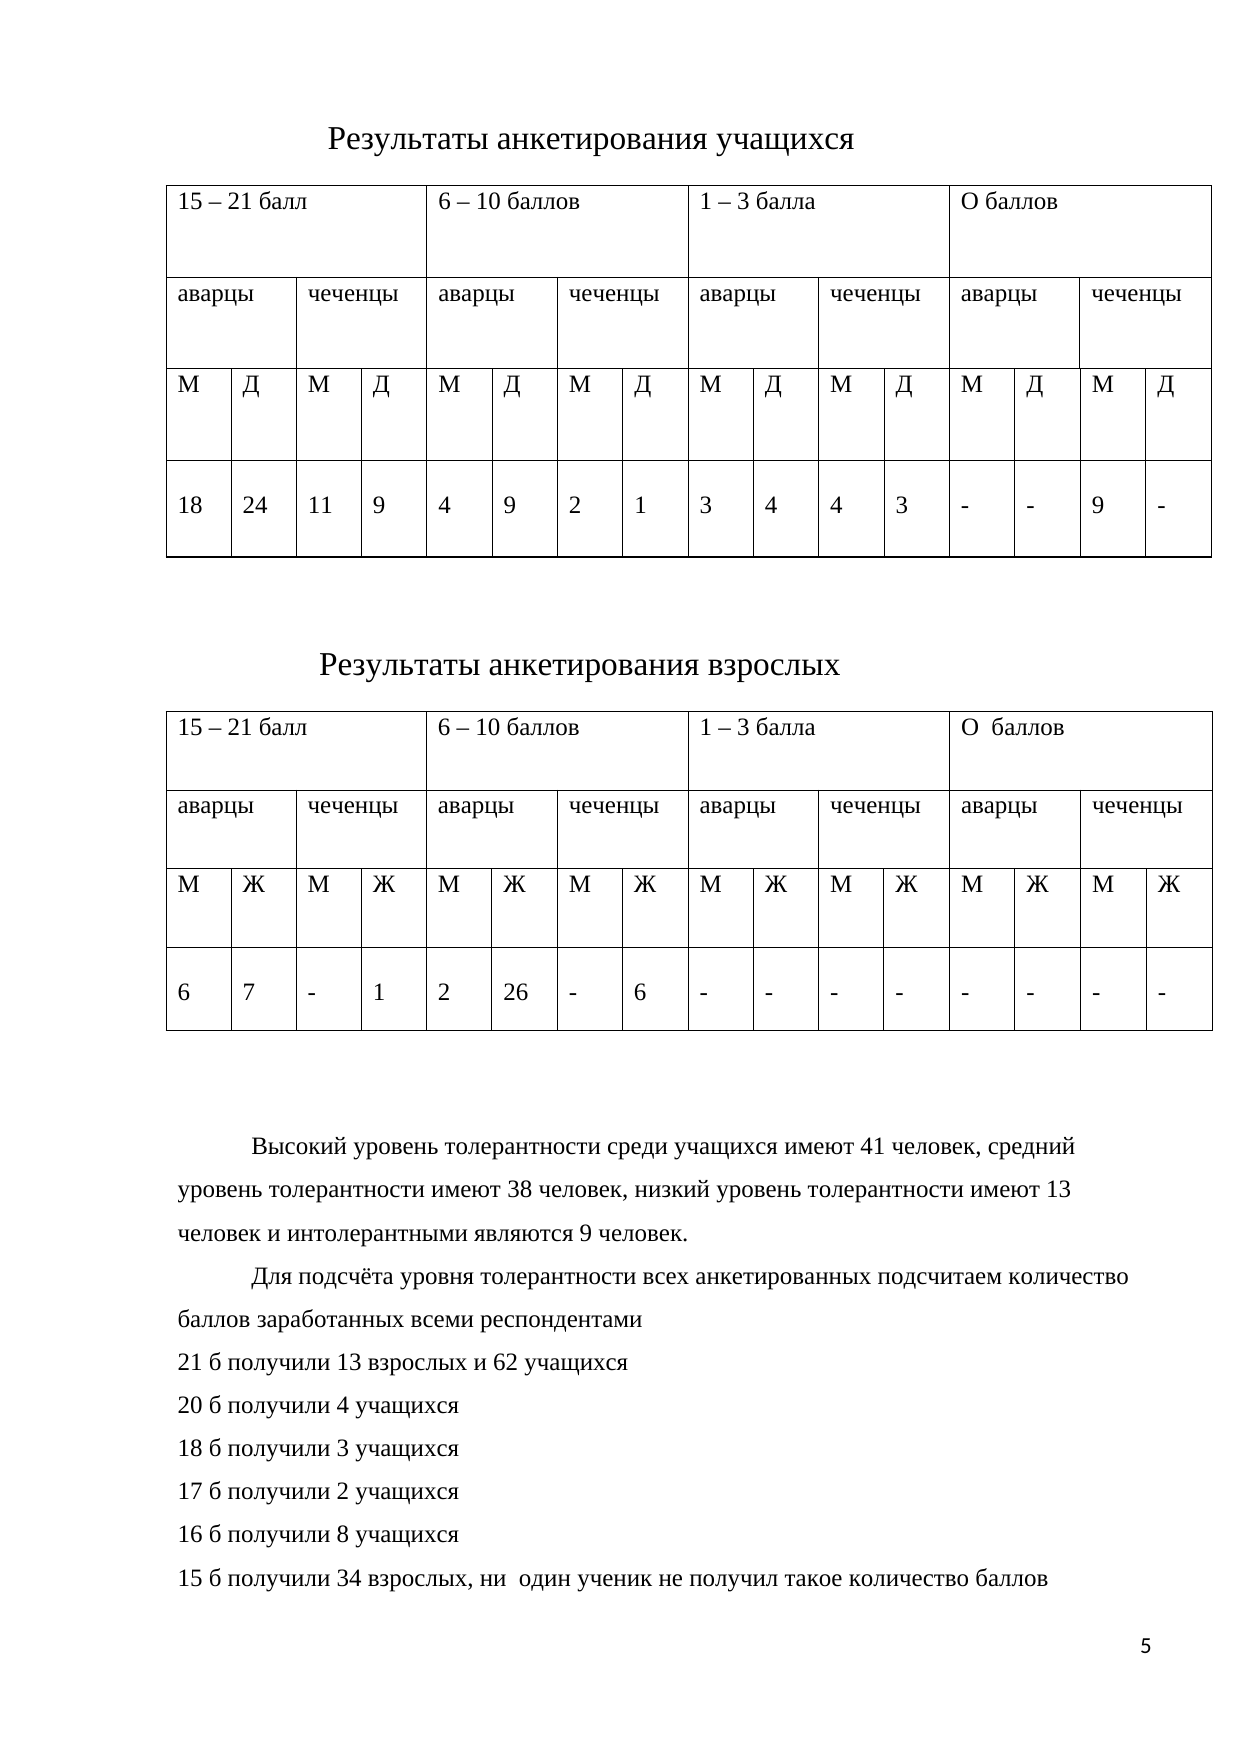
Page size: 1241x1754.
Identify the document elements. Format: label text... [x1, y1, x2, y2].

table_cell чеченцы [819, 791, 949, 868]
table_cell Д [885, 369, 949, 460]
table_cell аварцы [689, 278, 818, 368]
table_cell М [558, 869, 622, 947]
table_cell чеченцы [297, 278, 426, 368]
table_header 15 – 21 балл [167, 186, 426, 277]
table_cell - [1015, 948, 1080, 1030]
table_cell Ж [362, 869, 426, 947]
table_cell 6 [167, 948, 231, 1030]
table_cell Ж [1147, 869, 1212, 947]
table_cell 11 [297, 461, 361, 556]
table_cell М [1081, 369, 1145, 460]
table_cell аварцы [950, 278, 1079, 368]
table_cell - [819, 948, 883, 1030]
table_header 15 – 21 балл [167, 712, 426, 789]
table_cell 2 [427, 948, 491, 1030]
table_cell аварцы [427, 278, 557, 368]
table_cell аварцы [167, 278, 296, 368]
table_cell М [558, 369, 622, 460]
table_cell - [297, 948, 361, 1030]
table_header О баллов [950, 186, 1211, 277]
table_cell 1 [623, 461, 688, 556]
text 20 б получили 4 учащихся [177, 1390, 1152, 1419]
table_cell Д [754, 369, 818, 460]
table_cell - [884, 948, 949, 1030]
table_cell - [558, 948, 622, 1030]
table_cell 18 [167, 461, 231, 556]
table_cell 7 [232, 948, 296, 1030]
table_cell М [297, 369, 361, 460]
text 15 б получили 34 взрослых, ни один ученик не получил такое количество баллов [177, 1563, 1152, 1591]
table_cell 24 [232, 461, 296, 556]
table_cell аварцы [950, 791, 1080, 868]
table_cell М [950, 369, 1014, 460]
table_cell 4 [819, 461, 884, 556]
table_cell М [427, 369, 492, 460]
table_cell Д [362, 369, 426, 460]
table_header О баллов [950, 712, 1212, 789]
table_header 1 – 3 балла [689, 712, 949, 789]
table_cell 9 [362, 461, 426, 556]
table_cell Ж [754, 869, 818, 947]
table_cell М [950, 869, 1014, 947]
table_cell - [950, 461, 1014, 556]
table_cell Д [493, 369, 557, 460]
table_cell Д [623, 369, 688, 460]
table_cell чеченцы [1081, 791, 1212, 868]
table_cell М [689, 869, 753, 947]
text 21 б получили 13 взрослых и 62 учащихся [177, 1347, 1152, 1376]
table_cell - [1147, 948, 1212, 1030]
table_cell чеченцы [558, 791, 688, 868]
table_cell Ж [492, 869, 557, 947]
table_cell 3 [885, 461, 949, 556]
table_cell Ж [623, 869, 688, 947]
table_cell М [1081, 869, 1146, 947]
table_cell М [427, 869, 491, 947]
table_cell аварцы [689, 791, 818, 868]
table_cell 6 [623, 948, 688, 1030]
table_cell - [689, 948, 753, 1030]
table_cell Ж [884, 869, 949, 947]
table_header 6 – 10 баллов [427, 712, 688, 789]
table_cell 26 [492, 948, 557, 1030]
table_cell Д [232, 369, 296, 460]
table_cell 2 [558, 461, 622, 556]
text Высокий уровень толерантности среди учащихся имеют 41 человек, средний уровень толерантности имеют 38 человек, низкий уровень толерантности имеют 13 человек и интолерантными являются 9 человек. [177, 1131, 1152, 1246]
text 18 б получили 3 учащихся [177, 1433, 1152, 1462]
table_cell чеченцы [297, 791, 426, 868]
table_cell Ж [232, 869, 296, 947]
table_cell М [689, 369, 753, 460]
table_cell 9 [1081, 461, 1145, 556]
table_cell М [819, 369, 884, 460]
table_cell чеченцы [819, 278, 949, 368]
table_header 6 – 10 баллов [427, 186, 688, 277]
table_cell 3 [689, 461, 753, 556]
text Результаты анкетирования учащихся [177, 118, 1152, 156]
table_cell - [1081, 948, 1146, 1030]
text Для подсчёта уровня толерантности всех анкетированных подсчитаем количество баллов заработанных всеми респондентами [177, 1261, 1152, 1333]
table_cell Д [1146, 369, 1211, 460]
table_cell чеченцы [558, 278, 688, 368]
table_header 1 – 3 балла [689, 186, 949, 277]
table_cell - [754, 948, 818, 1030]
text 17 б получили 2 учащихся [177, 1476, 1152, 1505]
table_cell М [297, 869, 361, 947]
text 16 б получили 8 учащихся [177, 1519, 1152, 1548]
table_cell чеченцы [1080, 278, 1211, 368]
table_cell Ж [1015, 869, 1080, 947]
text Результаты анкетирования взрослых [177, 644, 1152, 682]
table_cell М [167, 369, 231, 460]
table_cell 4 [754, 461, 818, 556]
table_cell 9 [493, 461, 557, 556]
table_cell аварцы [427, 791, 557, 868]
table_cell Д [1015, 369, 1080, 460]
table_cell 1 [362, 948, 426, 1030]
table_cell М [819, 869, 883, 947]
table_cell - [1146, 461, 1211, 556]
table_cell - [950, 948, 1014, 1030]
table_cell 4 [427, 461, 492, 556]
table_cell М [167, 869, 231, 947]
table_cell аварцы [167, 791, 296, 868]
table_cell - [1015, 461, 1080, 556]
